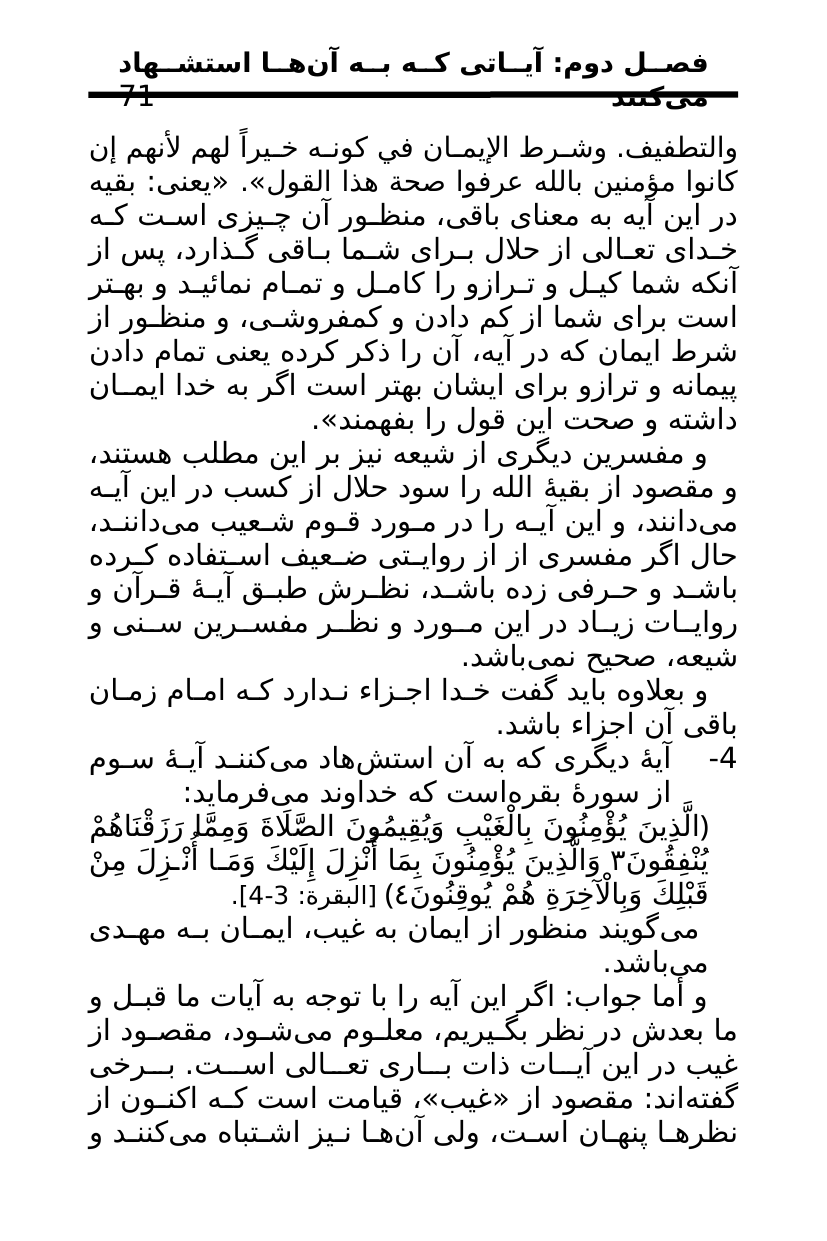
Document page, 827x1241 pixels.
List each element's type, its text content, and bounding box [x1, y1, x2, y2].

text می‌گویند منظور از ایمان به غیب، ایمان به مهدی می‌باشد. [89, 911, 708, 979]
list آیۀ دیگری که به آن استش‌هاد می‌کنند آیۀ سوم از سورۀ بقره‌است که خداوند می‌فرماید: [89, 742, 708, 809]
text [89, 132, 738, 436]
text و بعلاوه باید گفت خدا اجزاء ندارد که امام زمان باقی آن اجزاء باشد. [89, 674, 738, 742]
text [89, 979, 738, 1149]
text و مفسرین دیگری از شیعه نیز بر این مطلب هستند، و مقصود از بقیۀ الله را سود حلال از کسب در این آیه می‌دانند، و این آیه را در مورد قوم شعیب می‌دانند، حال اگر مفسری از از روایتی ضعیف استفاده کرده باشد و حرفی زده باشد، نظرش طبق آیۀ قرآن و روایات زیاد در این مورد و نظر مفسرین سنی و شیعه، صحیح نمی‌باشد. [89, 436, 738, 674]
text ﴿الَّذِينَ يُؤْمِنُونَ بِالْغَيْبِ وَيُقِيمُونَ الصَّلَاةَ وَمِمَّا رَزَقْنَاهُمْ يُنْفِقُونَ٣ وَالَّذِينَ يُؤْمِنُونَ بِمَا أُنْزِلَ إِلَيْكَ وَمَا أُنْزِلَ مِنْ قَبْلِكَ وَبِالْآخِرَةِ هُمْ يُوقِنُونَ٤﴾ [البقرة: 3-4]. [89, 809, 708, 911]
